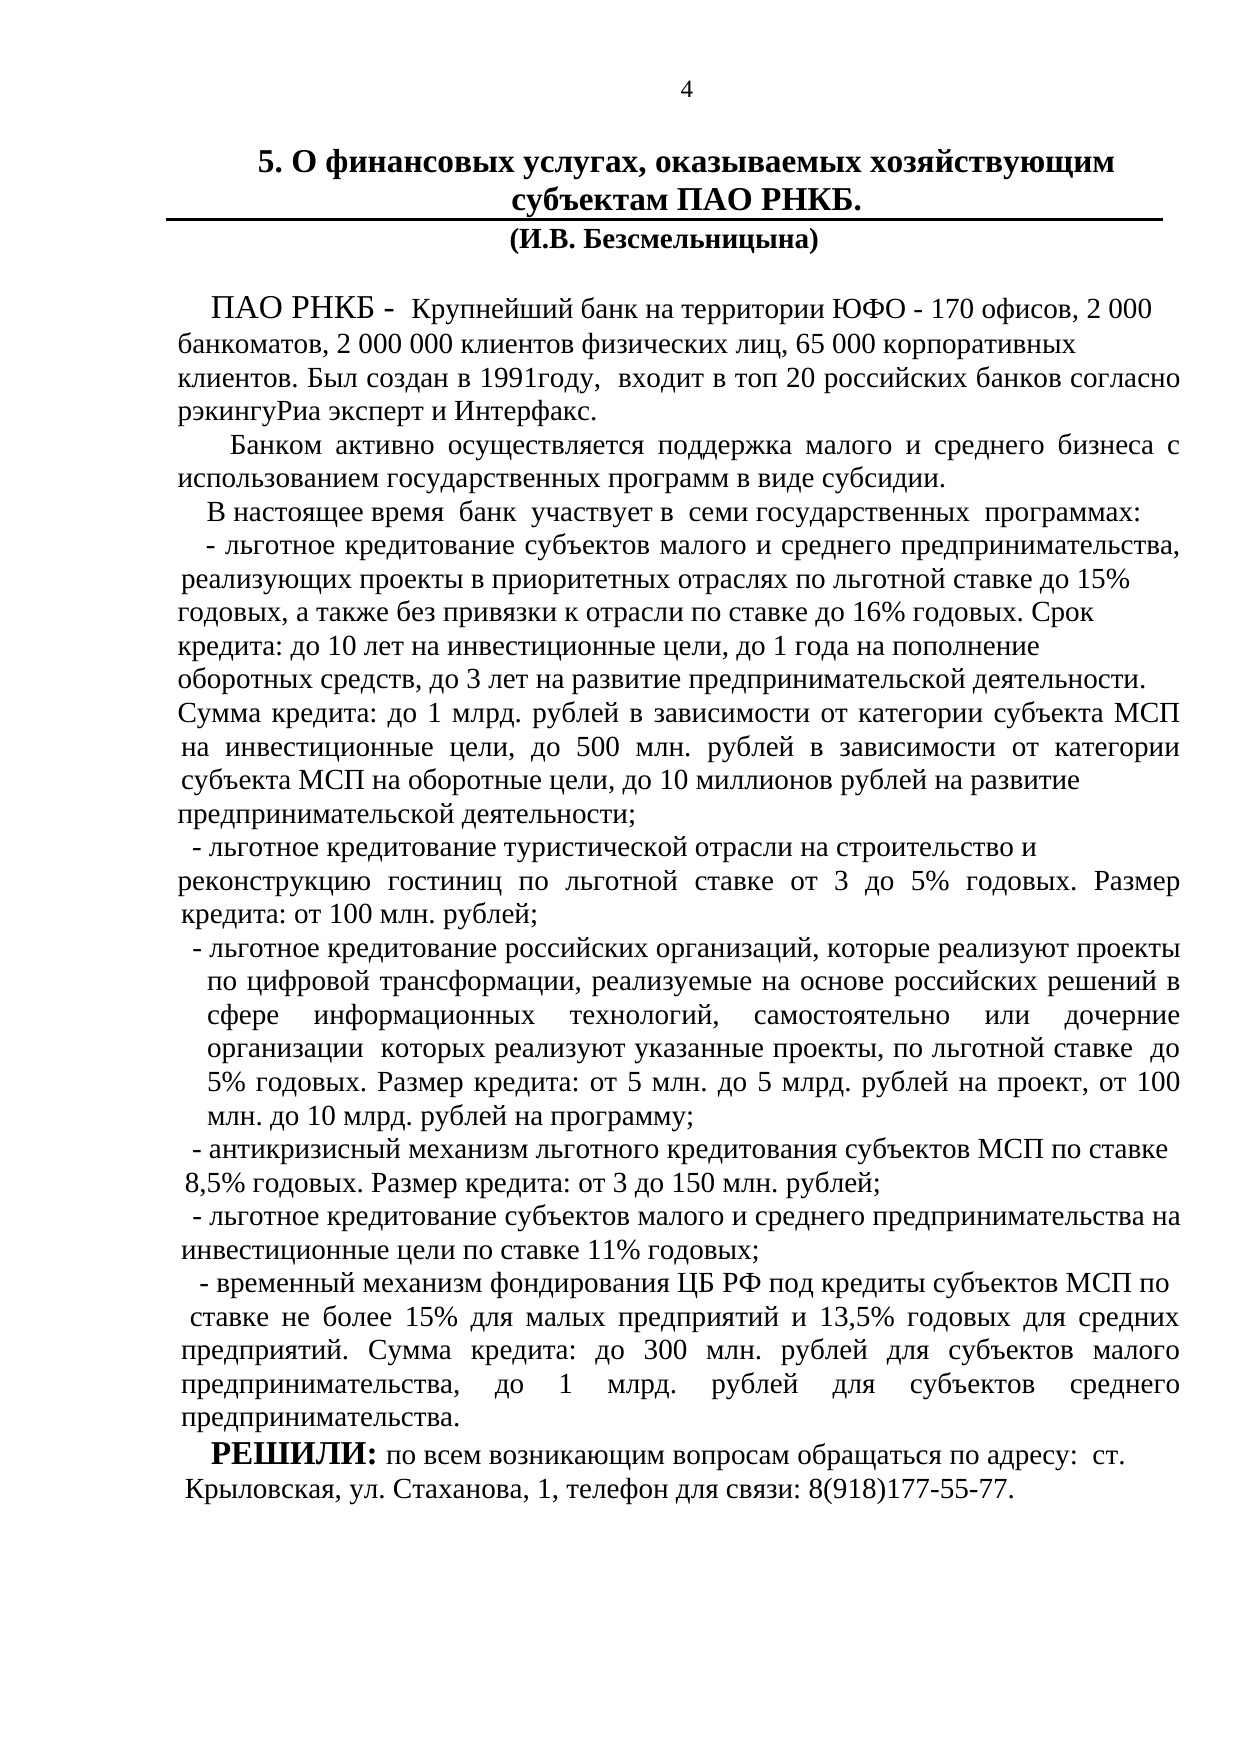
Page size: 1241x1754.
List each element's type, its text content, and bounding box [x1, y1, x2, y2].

text банкоматов, 2 000 000 клиентов физических лиц, 65 000 корпоративных [177, 326, 1181, 360]
text годовых, а также без привязки к отрасли по ставке до 16% годовых. Срок [177, 594, 1181, 628]
text - льготное кредитование субъектов малого и среднего предпринимательства, реализующих проекты в приоритетных отраслях по льготной ставке до 15% [177, 527, 1181, 594]
text - временный механизм фондирования ЦБ РФ под кредиты субъектов МСП по [177, 1265, 1181, 1299]
text Сумма кредита: до 1 млрд. рублей в зависимости от категории субъекта МСП на инвестиционные цели, до 500 млн. рублей в зависимости от категории субъекта МСП на оборотные цели, до 10 миллионов рублей на развитие [177, 695, 1181, 796]
text В настоящее время банк участвует в семи государственных программах: [177, 494, 1181, 527]
text - антикризисный механизм льготного кредитования субъектов МСП по ставке [177, 1131, 1181, 1165]
text ставке не более 15% для малых предприятий и 13,5% годовых для средних предприятий. Сумма кредита: до 300 млн. рублей для субъектов малого предпринимательства, до 1 млрд. рублей для субъектов среднего предпринимательства. [177, 1299, 1181, 1433]
text клиентов. Был создан в 1991году, входит в топ 20 российских банков согласно рэкингуРиа эксперт и Интерфакс. [177, 360, 1181, 427]
text кредита: до 10 лет на инвестиционные цели, до 1 года на пополнение [177, 628, 1181, 662]
text 5. О финансовых услугах, оказываемых хозяйствующим субъектам ПАО РНКБ. [177, 141, 1196, 218]
text - льготное кредитование российских организаций, которые реализуют проекты по цифровой трансформации, реализуемые на основе российских решений в сфере информационных технологий, самостоятельно или дочерние организации которых реализуют указанные проекты, по льготной ставке до 5% годовых. Размер кредита: от 5 млн. до 5 млрд. рублей на проект, от 100 млн. до 10 млрд. рублей на программу; [177, 930, 1181, 1131]
text - льготное кредитование туристической отрасли на строительство и [177, 829, 1181, 863]
table_header (И.В. Безсмельницына) [166, 221, 1162, 288]
text предпринимательской деятельности; [177, 796, 1181, 829]
text Банком активно осуществляется поддержка малого и среднего бизнеса с использованием государственных программ в виде субсидии. [177, 427, 1181, 494]
text РЕШИЛИ: по всем возникающим вопросам обращаться по адресу: ст. [177, 1433, 1181, 1471]
text оборотных средств, до 3 лет на развитие предпринимательской деятельности. [177, 662, 1181, 695]
text Крыловская, ул. Стаханова, 1, телефон для связи: 8(918)177-55-77. [177, 1471, 1181, 1505]
text - льготное кредитование субъектов малого и среднего предпринимательства на инвестиционные цели по ставке 11% годовых; [177, 1198, 1181, 1265]
text реконструкцию гостиниц по льготной ставке от 3 до 5% годовых. Размер кредита: от 100 млн. рублей; [177, 863, 1181, 930]
text 8,5% годовых. Размер кредита: от 3 до 150 млн. рублей; [177, 1165, 1181, 1198]
text ПАО РНКБ - Крупнейший банк на территории ЮФО - 170 офисов, 2 000 [177, 288, 1181, 326]
